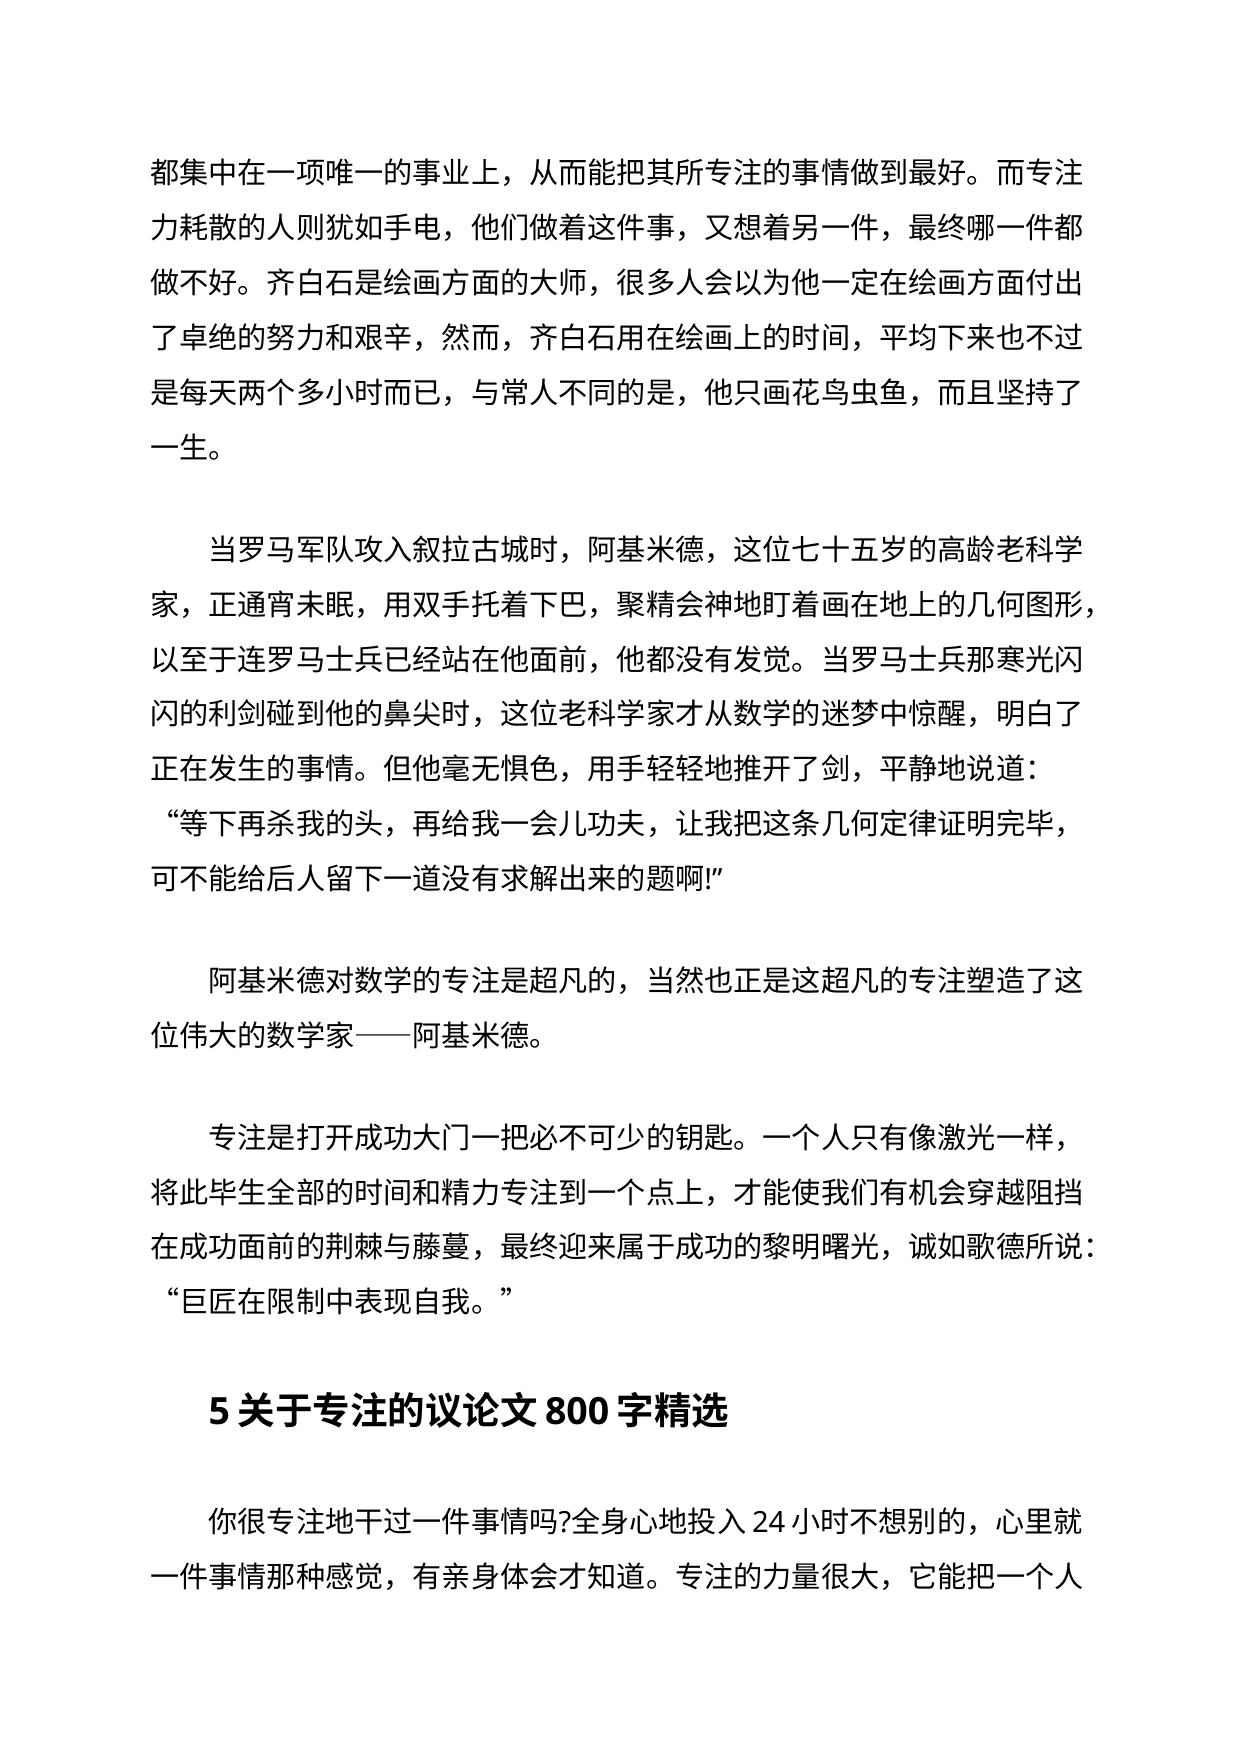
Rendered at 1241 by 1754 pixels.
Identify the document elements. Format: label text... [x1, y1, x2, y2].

text 阿基米德对数学的专注是超凡的，当然也正是这超凡的专注塑造了这位伟大的数学家——阿基米德。 [150, 958, 1090, 1055]
text 当罗马军队攻入叙拉古城时，阿基米德，这位七十五岁的高龄老科学家，正通宵未眠，用双手托着下巴，聚精会神地盯着画在地上的几何图形，以至于连罗马士兵已经站在他面前，他都没有发觉。当罗马士兵那寒光闪闪的利剑碰到他的鼻尖时，这位老科学家才从数学的迷梦中惊醒，明白了正在发生的事情。但他毫无惧色，用手轻轻地推开了剑，平静地说道：“等下再杀我的头，再给我一会儿功夫，让我把这条几何定律证明完毕，可不能给后人留下一道没有求解出来的题啊!” [150, 526, 1090, 898]
text 5关于专注的议论文800字精选 [150, 1381, 1090, 1435]
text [150, 150, 1090, 467]
text 专注是打开成功大门一把必不可少的钥匙。一个人只有像激光一样，将此毕生全部的时间和精力专注到一个点上，才能使我们有机会穿越阻挡在成功面前的荆棘与藤蔓，最终迎来属于成功的黎明曙光，诚如歌德所说：“巨匠在限制中表现自我。” [150, 1114, 1090, 1321]
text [150, 1498, 1090, 1596]
